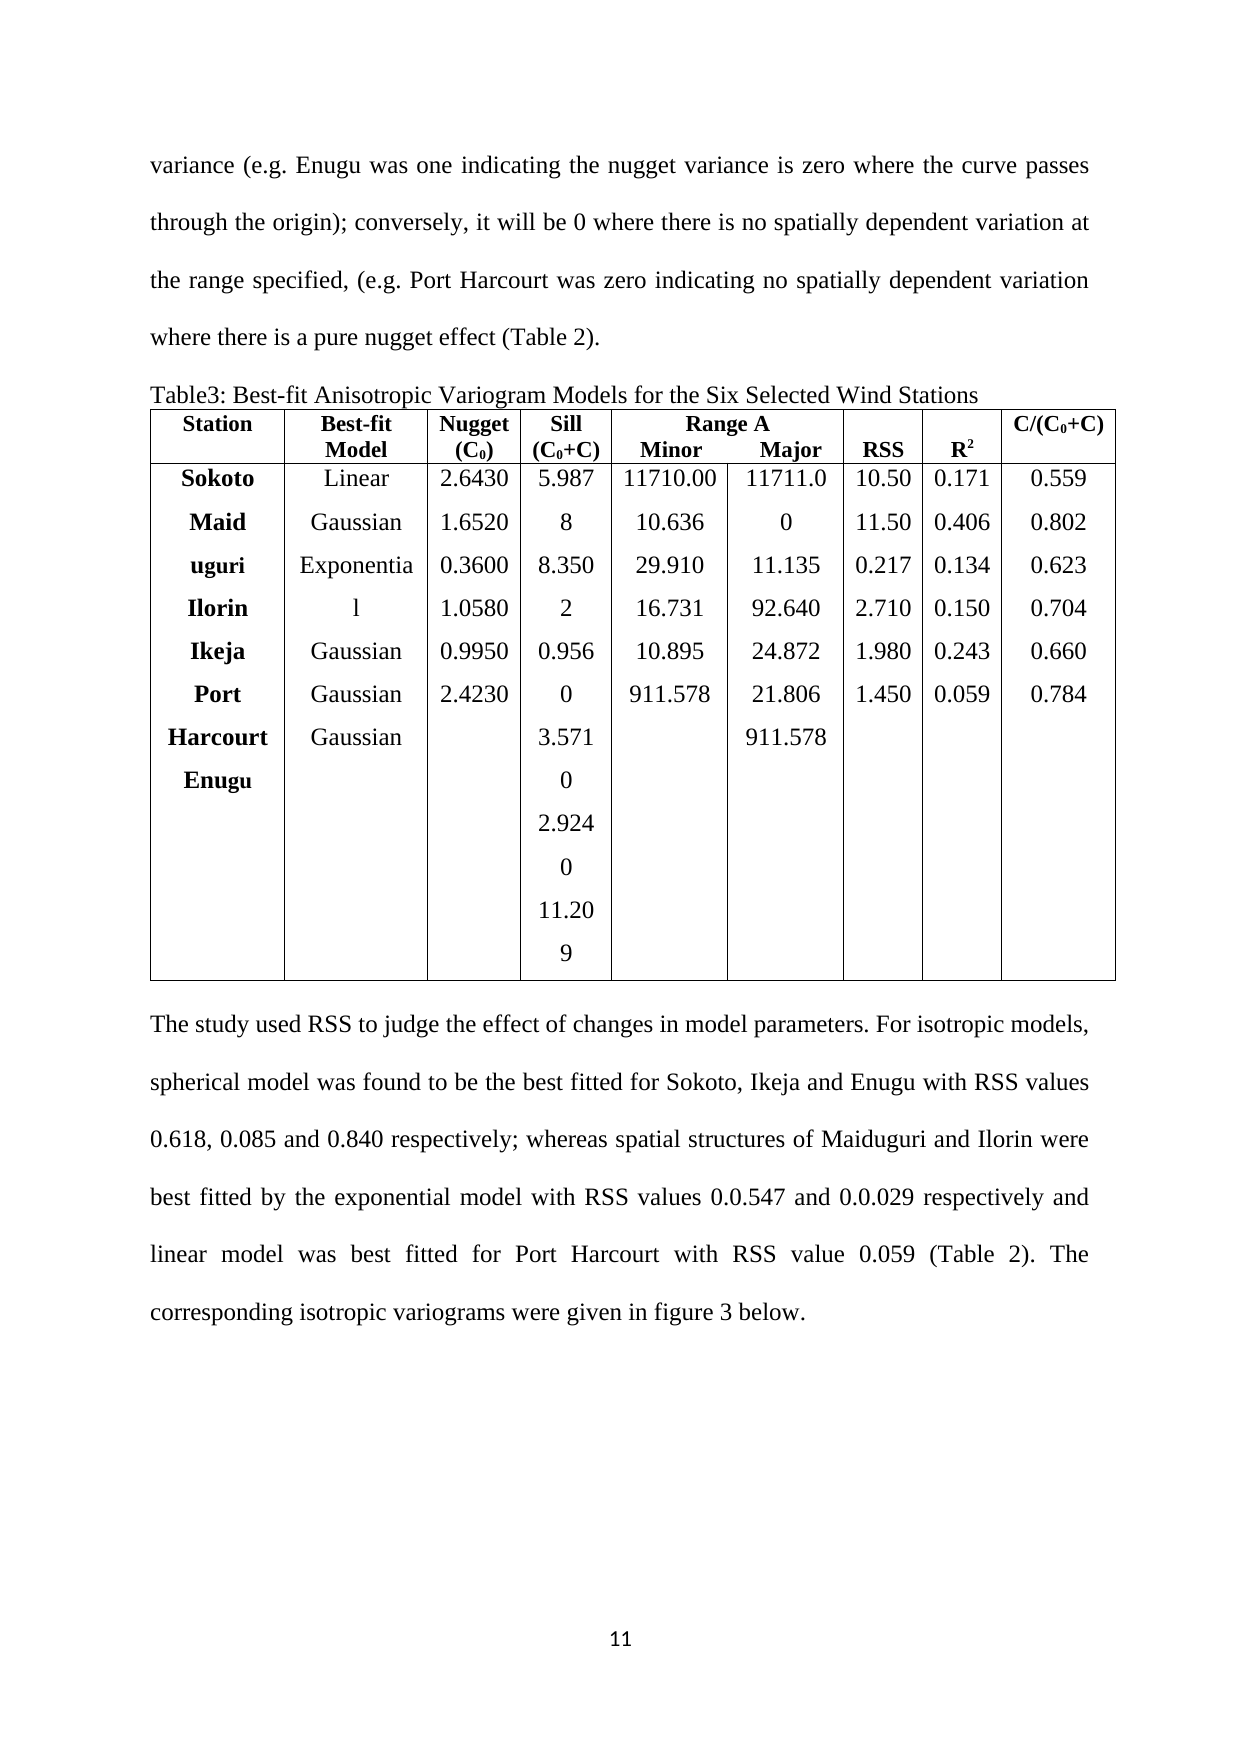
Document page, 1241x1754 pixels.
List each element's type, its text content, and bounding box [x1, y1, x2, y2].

table_cell 11711.00 11.135 92.640 24.872 21.806 911.578 [728, 464, 843, 980]
table_cell 2.6430 1.6520 0.3600 1.0580 0.9950 2.4230 [428, 464, 520, 980]
table_header Sill (C0+C) [521, 410, 611, 462]
table_header Range A Minor Major [612, 410, 843, 462]
table_header Best-fit Model [285, 410, 427, 462]
table_header R2 [923, 410, 1001, 462]
table_cell 5.9878 8.3502 0.9560 3.5710 2.9240 11.209 [521, 464, 611, 980]
table_cell 0.559 0.802 0.623 0.704 0.660 0.784 [1002, 464, 1115, 980]
table_cell 10.50 11.50 0.217 2.710 1.980 1.450 [844, 464, 922, 980]
table_header Nugget (C0) [428, 410, 520, 462]
table_header Station [151, 410, 284, 462]
table_cell Linear Gaussian Exponential Gaussian Gaussian Gaussian [285, 464, 427, 980]
table_header RSS [844, 410, 922, 462]
table_cell 11710.00 10.636 29.910 16.731 10.895 911.578 [612, 464, 727, 980]
table_cell 0.171 0.406 0.134 0.150 0.243 0.059 [923, 464, 1001, 980]
table_cell Sokoto Maiduguri Ilorin Ikeja Port Harcourt Enugu [151, 464, 284, 980]
table_header C/(C0+C) [1002, 410, 1115, 462]
text Table3: Best-fit Anisotropic Variogram Models for the Six Selected Wind Stations [150, 380, 1090, 409]
text The study used RSS to judge the effect of changes in model parameters. For isotropic models, spherical model was found to be the best fitted for Sokoto, Ikeja and Enugu with RSS values 0.618, 0.085 and 0.840 respectively; whereas spatial structures of Maiduguri and Ilorin were best fitted by the exponential model with RSS values 0.0.547 and 0.0.029 respectively and linear model was best fitted for Port Harcourt with RSS value 0.059 (Table 2). The corresponding isotropic variograms were given in figure 3 below. [150, 1009, 1090, 1326]
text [150, 150, 1090, 351]
